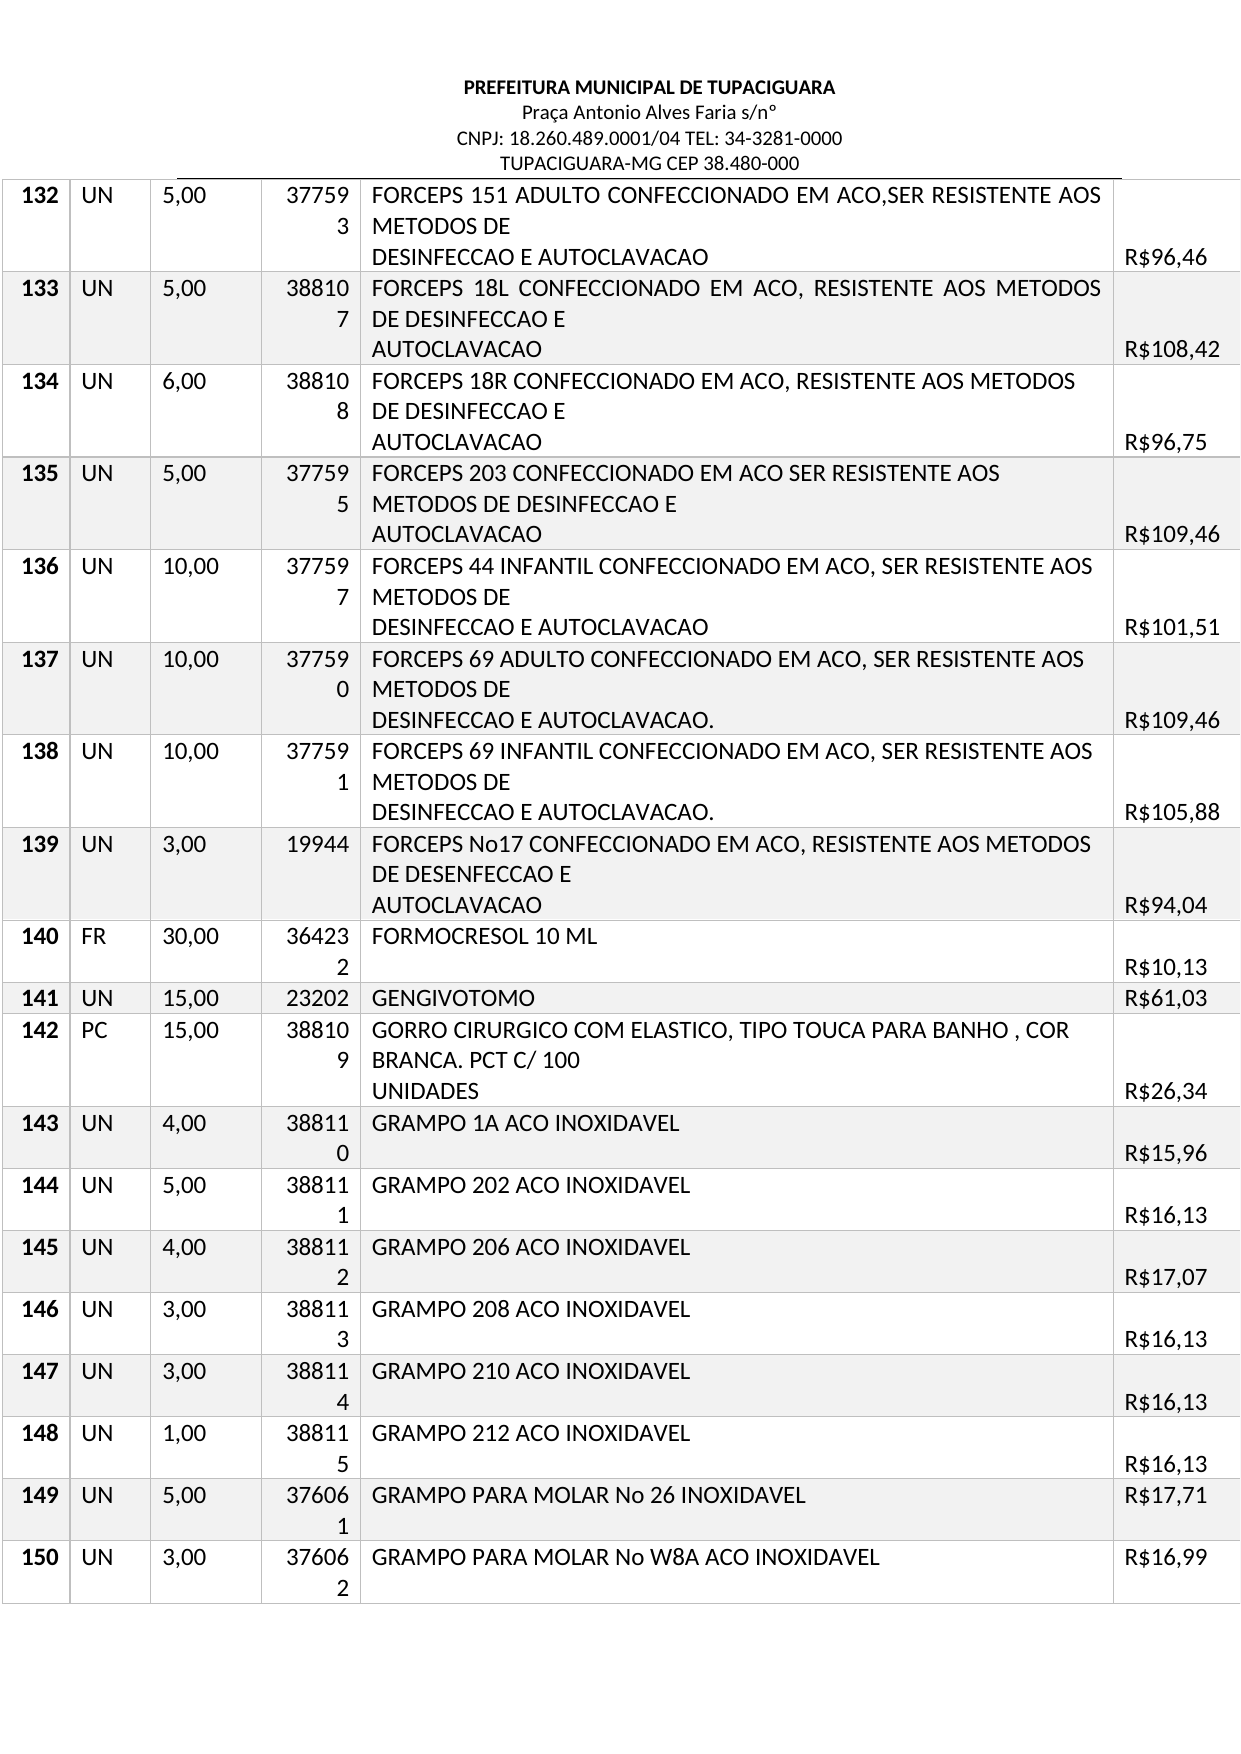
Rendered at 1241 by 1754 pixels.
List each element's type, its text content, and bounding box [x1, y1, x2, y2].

table_cell 149 [3, 1479, 69, 1540]
table_cell 364232 [262, 921, 360, 982]
table_cell R$108,42 [1114, 272, 1240, 364]
table_cell 148 [3, 1417, 69, 1478]
table_cell 137 [3, 643, 69, 734]
table_cell GRAMPO 210 ACO INOXIDAVEL [361, 1355, 1113, 1416]
table_cell 377597 [262, 550, 360, 642]
table_cell FORCEPS 69 ADULTO CONFECCIONADO EM ACO, SER RESISTENTE AOS METODOS DE DESINFECCAO E AUTOCLAVACAO. [361, 643, 1113, 734]
table_cell 388113 [262, 1293, 360, 1354]
table_cell 388112 [262, 1231, 360, 1292]
table_cell 136 [3, 550, 69, 642]
table_cell 5,00 [151, 1479, 261, 1540]
table_cell UN [71, 1355, 150, 1416]
table_cell 1,00 [151, 1417, 261, 1478]
table_cell 3,00 [151, 1293, 261, 1354]
table_cell FORCEPS 18R CONFECCIONADO EM ACO, RESISTENTE AOS METODOS DE DESINFECCAO E AUTOCLAVACAO [361, 365, 1113, 456]
table_cell UN [71, 458, 150, 549]
table_cell 133 [3, 272, 69, 364]
table_cell R$109,46 [1114, 458, 1240, 549]
table_cell FR [71, 921, 150, 982]
table_cell UN [71, 1169, 150, 1230]
table_cell 5,00 [151, 1169, 261, 1230]
table_cell UN [71, 1541, 150, 1602]
table_cell R$101,51 [1114, 550, 1240, 642]
table_cell 6,00 [151, 365, 261, 456]
table_cell UN [71, 828, 150, 919]
table_cell 141 [3, 983, 69, 1013]
table_cell 139 [3, 828, 69, 919]
table_cell 376062 [262, 1541, 360, 1602]
table_cell R$15,96 [1114, 1107, 1240, 1168]
table_cell R$61,03 [1114, 983, 1240, 1013]
table_cell 377595 [262, 458, 360, 549]
table_cell 30,00 [151, 921, 261, 982]
table_cell R$105,88 [1114, 735, 1240, 827]
table_cell 388115 [262, 1417, 360, 1478]
table_cell 377591 [262, 735, 360, 827]
table_cell FORCEPS 18L CONFECCIONADO EM ACO, RESISTENTE AOS METODOS DE DESINFECCAO E AUTOCLAVACAO [361, 272, 1113, 364]
table_cell 143 [3, 1107, 69, 1168]
table_cell UN [71, 550, 150, 642]
table_cell 132 [3, 180, 69, 271]
table_cell 388109 [262, 1014, 360, 1106]
table_cell 23202 [262, 983, 360, 1013]
table_cell 388111 [262, 1169, 360, 1230]
table_cell GRAMPO 202 ACO INOXIDAVEL [361, 1169, 1113, 1230]
table_cell FORCEPS 69 INFANTIL CONFECCIONADO EM ACO, SER RESISTENTE AOS METODOS DE DESINFECCAO E AUTOCLAVACAO. [361, 735, 1113, 827]
table_cell FORCEPS 151 ADULTO CONFECCIONADO EM ACO,SER RESISTENTE AOS METODOS DE DESINFECCAO E AUTOCLAVACAO [361, 180, 1113, 271]
table_cell 377593 [262, 180, 360, 271]
table_cell 140 [3, 921, 69, 982]
table_cell UN [71, 983, 150, 1013]
table_cell R$16,13 [1114, 1293, 1240, 1354]
table_cell 138 [3, 735, 69, 827]
table_cell FORCEPS 203 CONFECCIONADO EM ACO SER RESISTENTE AOS METODOS DE DESINFECCAO E AUTOCLAVACAO [361, 458, 1113, 549]
table_cell 377590 [262, 643, 360, 734]
table_cell GRAMPO 1A ACO INOXIDAVEL [361, 1107, 1113, 1168]
table_cell 4,00 [151, 1107, 261, 1168]
table_cell UN [71, 1293, 150, 1354]
table_cell R$16,13 [1114, 1169, 1240, 1230]
table_cell UN [71, 1107, 150, 1168]
table_cell GRAMPO 206 ACO INOXIDAVEL [361, 1231, 1113, 1292]
table_cell UN [71, 1417, 150, 1478]
table_cell GRAMPO 212 ACO INOXIDAVEL [361, 1417, 1113, 1478]
table_cell 3,00 [151, 1541, 261, 1602]
table_cell 10,00 [151, 643, 261, 734]
table_cell 3,00 [151, 828, 261, 919]
table_cell 388110 [262, 1107, 360, 1168]
table_cell FORMOCRESOL 10 ML [361, 921, 1113, 982]
table_cell GRAMPO PARA MOLAR No W8A ACO INOXIDAVEL [361, 1541, 1113, 1602]
table_cell R$16,99 [1114, 1541, 1240, 1602]
table_cell UN [71, 643, 150, 734]
table_cell 4,00 [151, 1231, 261, 1292]
table_cell FORCEPS No17 CONFECCIONADO EM ACO, RESISTENTE AOS METODOS DE DESENFECCAO E AUTOCLAVACAO [361, 828, 1113, 919]
table_cell 144 [3, 1169, 69, 1230]
table_cell UN [71, 272, 150, 364]
table_cell UN [71, 365, 150, 456]
table_cell 134 [3, 365, 69, 456]
table_cell 145 [3, 1231, 69, 1292]
table_cell R$109,46 [1114, 643, 1240, 734]
table_cell 5,00 [151, 180, 261, 271]
table_cell 19944 [262, 828, 360, 919]
table_cell 5,00 [151, 458, 261, 549]
table_cell GRAMPO PARA MOLAR No 26 INOXIDAVEL [361, 1479, 1113, 1540]
table_cell 388107 [262, 272, 360, 364]
table_cell GORRO CIRURGICO COM ELASTICO, TIPO TOUCA PARA BANHO , COR BRANCA. PCT C/ 100 UNIDADES [361, 1014, 1113, 1106]
table_cell R$96,46 [1114, 180, 1240, 271]
table_cell R$26,34 [1114, 1014, 1240, 1106]
table_cell UN [71, 735, 150, 827]
table_cell R$16,13 [1114, 1417, 1240, 1478]
table_cell 388108 [262, 365, 360, 456]
table_cell UN [71, 1479, 150, 1540]
table_cell UN [71, 180, 150, 271]
table_cell 15,00 [151, 983, 261, 1013]
table_cell 10,00 [151, 735, 261, 827]
table_cell 147 [3, 1355, 69, 1416]
table_cell R$17,71 [1114, 1479, 1240, 1540]
table_cell R$94,04 [1114, 828, 1240, 919]
table_cell GRAMPO 208 ACO INOXIDAVEL [361, 1293, 1113, 1354]
table_cell 5,00 [151, 272, 261, 364]
table_cell GENGIVOTOMO [361, 983, 1113, 1013]
table_cell R$96,75 [1114, 365, 1240, 456]
table_cell 10,00 [151, 550, 261, 642]
table_cell R$10,13 [1114, 921, 1240, 982]
table_cell R$16,13 [1114, 1355, 1240, 1416]
table_cell PC [71, 1014, 150, 1106]
table_cell 3,00 [151, 1355, 261, 1416]
table_cell 135 [3, 458, 69, 549]
table_cell 150 [3, 1541, 69, 1602]
table_cell UN [71, 1231, 150, 1292]
table_cell 376061 [262, 1479, 360, 1540]
table_cell 15,00 [151, 1014, 261, 1106]
table_cell R$17,07 [1114, 1231, 1240, 1292]
table_cell 142 [3, 1014, 69, 1106]
table_cell 146 [3, 1293, 69, 1354]
table_cell 388114 [262, 1355, 360, 1416]
table_cell FORCEPS 44 INFANTIL CONFECCIONADO EM ACO, SER RESISTENTE AOS METODOS DE DESINFECCAO E AUTOCLAVACAO [361, 550, 1113, 642]
